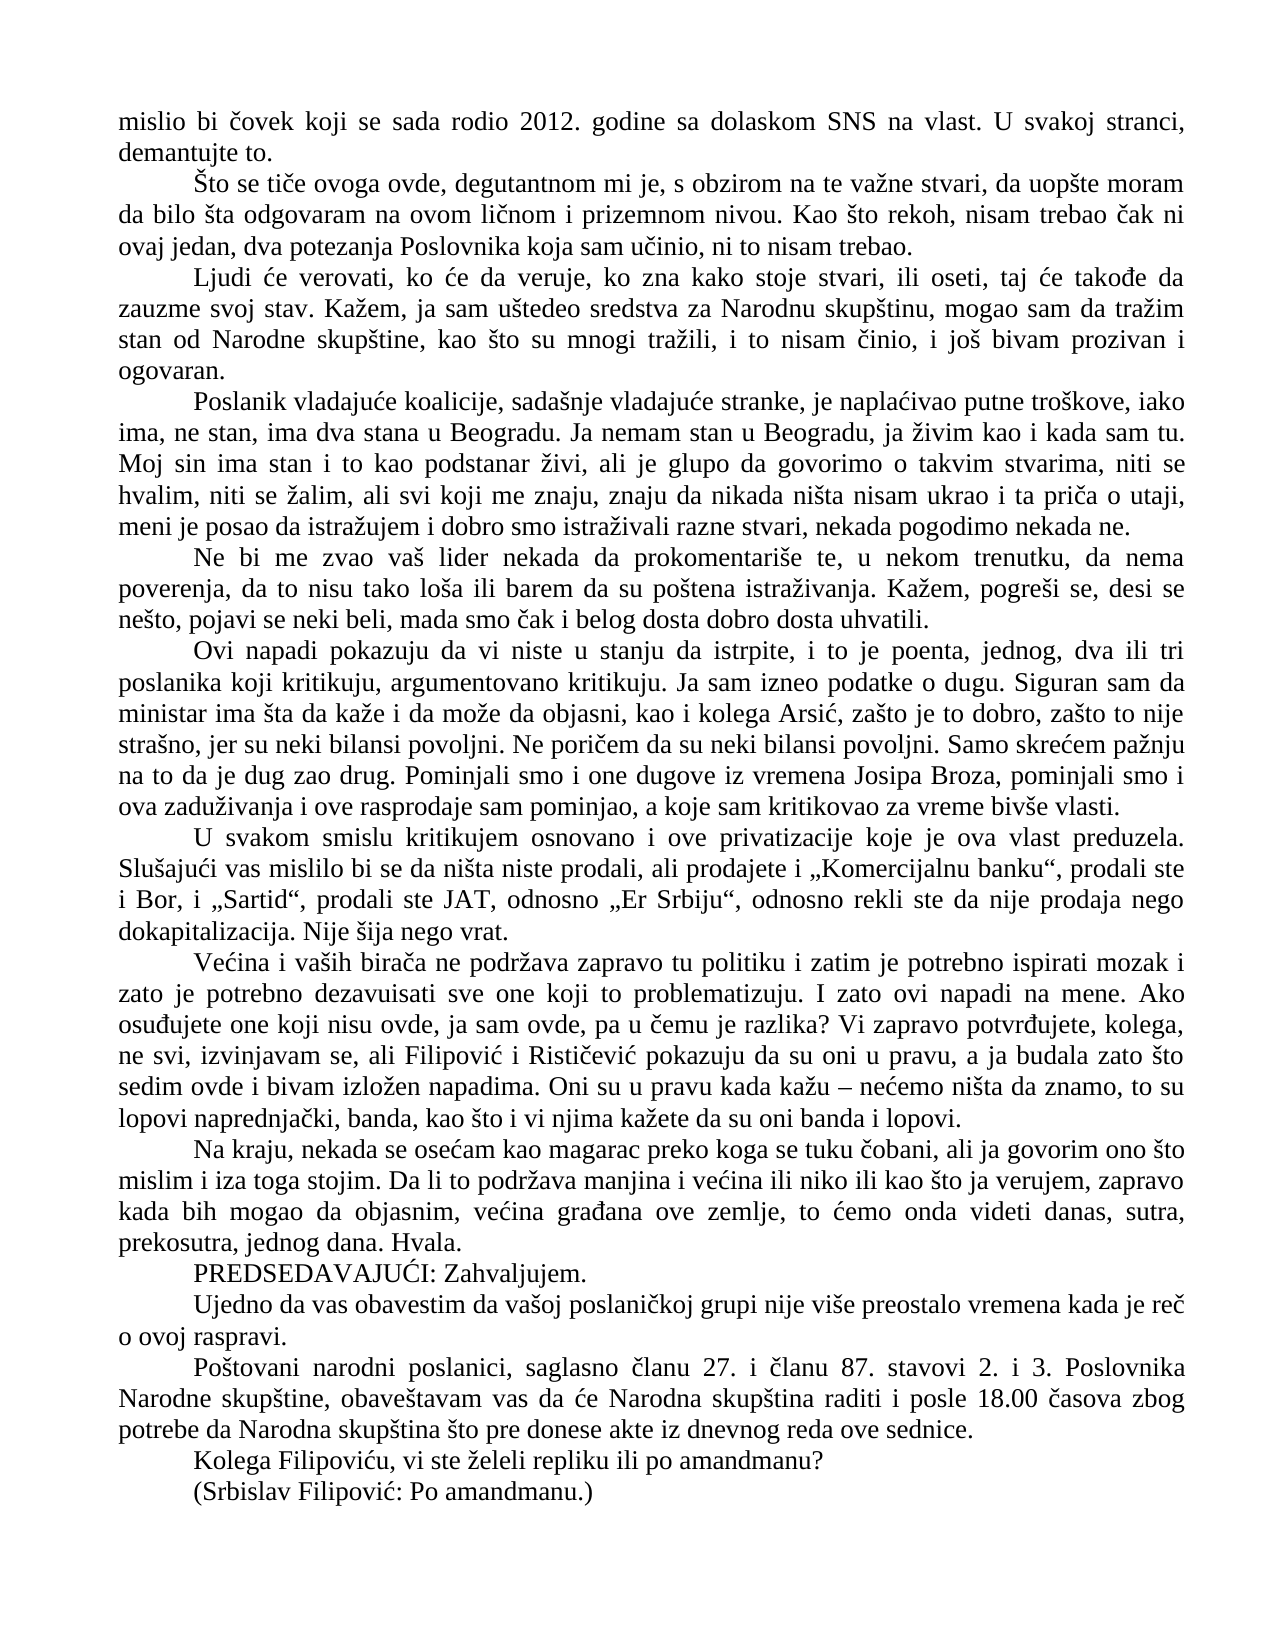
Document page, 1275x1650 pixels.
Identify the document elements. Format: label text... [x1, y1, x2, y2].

text Na kraju, nekada se osećam kao magarac preko koga se tuku čobani, ali ja govorim ono što mislim i iza toga stojim. Da li to podržava manjina i većina ili niko ili kao što ja verujem, zapravo kada bih mogao da objasnim, većina građana ove zemlje, to ćemo onda videti danas, sutra, prekosutra, jednog dana. Hvala. [118, 1133, 1186, 1257]
text Ujedno da vas obavestim da vašoj poslaničkoj grupi nije više preostalo vremena kada je reč o ovoj raspravi. [118, 1288, 1186, 1351]
text Kolega Filipoviću, vi ste želeli repliku ili po amandmanu? [118, 1444, 1186, 1475]
text Većina i vaših birača ne podržava zapravo tu politiku i zatim je potrebno ispirati mozak i zato je potrebno dezavuisati sve one koji to problematizuju. I zato ovi napadi na mene. Ako osuđujete one koji nisu ovde, ja sam ovde, pa u čemu je razlika? Vi zapravo potvrđujete, kolega, ne svi, izvinjavam se, ali Filipović i Rističević pokazuju da su oni u pravu, a ja budala zato što sedim ovde i bivam izložen napadima. Oni su u pravu kada kažu – nećemo ništa da znamo, to su lopovi naprednjački, banda, kao što i vi njima kažete da su oni banda i lopovi. [118, 946, 1186, 1133]
text Poslanik vladajuće koalicije, sadašnje vladajuće stranke, je naplaćivao putne troškove, iako ima, ne stan, ima dva stana u Beogradu. Ja nemam stan u Beogradu, ja živim kao i kada sam tu. Moj sin ima stan i to kao podstanar živi, ali je glupo da govorimo o takvim stvarima, niti se hvalim, niti se žalim, ali svi koji me znaju, znaju da nikada ništa nisam ukrao i ta priča o utaji, meni je posao da istražujem i dobro smo istraživali razne stvari, nekada pogodimo nekada ne. [118, 385, 1186, 541]
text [118, 105, 1186, 167]
text U svakom smislu kritikujem osnovano i ove privatizacije koje je ova vlast preduzela. Slušajući vas mislilo bi se da ništa niste prodali, ali prodajete i „Komercijalnu banku“, prodali ste i Bor, i „Sartid“, prodali ste JAT, odnosno „Er Srbiju“, odnosno rekli ste da nije prodaja nego dokapitalizacija. Nije šija nego vrat. [118, 821, 1186, 946]
text Ovi napadi pokazuju da vi niste u stanju da istrpite, i to je poenta, jednog, dva ili tri poslanika koji kritikuju, argumentovano kritikuju. Ja sam izneo podatke o dugu. Siguran sam da ministar ima šta da kaže i da može da objasni, kao i kolega Arsić, zašto je to dobro, zašto to nije strašno, jer su neki bilansi povoljni. Ne poričem da su neki bilansi povoljni. Samo skrećem pažnju na to da je dug zao drug. Pominjali smo i one dugove iz vremena Josipa Broza, pominjali smo i ova zaduživanja i ove rasprodaje sam pominjao, a koje sam kritikovao za vreme bivše vlasti. [118, 634, 1186, 821]
text Što se tiče ovoga ovde, degutantnom mi je, s obzirom na te važne stvari, da uopšte moram da bilo šta odgovaram na ovom ličnom i prizemnom nivou. Kao što rekoh, nisam trebao čak ni ovaj jedan, dva potezanja Poslovnika koja sam učinio, ni to nisam trebao. [118, 167, 1186, 261]
text PREDSEDAVAJUĆI: Zahvaljujem. [118, 1257, 1186, 1288]
text (Srbislav Filipović: Po amandmanu.) [118, 1475, 1186, 1507]
text Ne bi me zvao vaš lider nekada da prokomentariše te, u nekom trenutku, da nema poverenja, da to nisu tako loša ili barem da su poštena istraživanja. Kažem, pogreši se, desi se nešto, pojavi se neki beli, mada smo čak i belog dosta dobro dosta uhvatili. [118, 541, 1186, 634]
text Poštovani narodni poslanici, saglasno članu 27. i članu 87. stavovi 2. i 3. Poslovnika Narodne skupštine, obaveštavam vas da će Narodna skupština raditi i posle 18.00 časova zbog potrebe da Narodna skupština što pre donese akte iz dnevnog reda ove sednice. [118, 1351, 1186, 1444]
text Ljudi će verovati, ko će da veruje, ko zna kako stoje stvari, ili oseti, taj će takođe da zauzme svoj stav. Kažem, ja sam uštedeo sredstva za Narodnu skupštinu, mogao sam da tražim stan od Narodne skupštine, kao što su mnogi tražili, i to nisam činio, i još bivam prozivan i ogovaran. [118, 261, 1186, 385]
